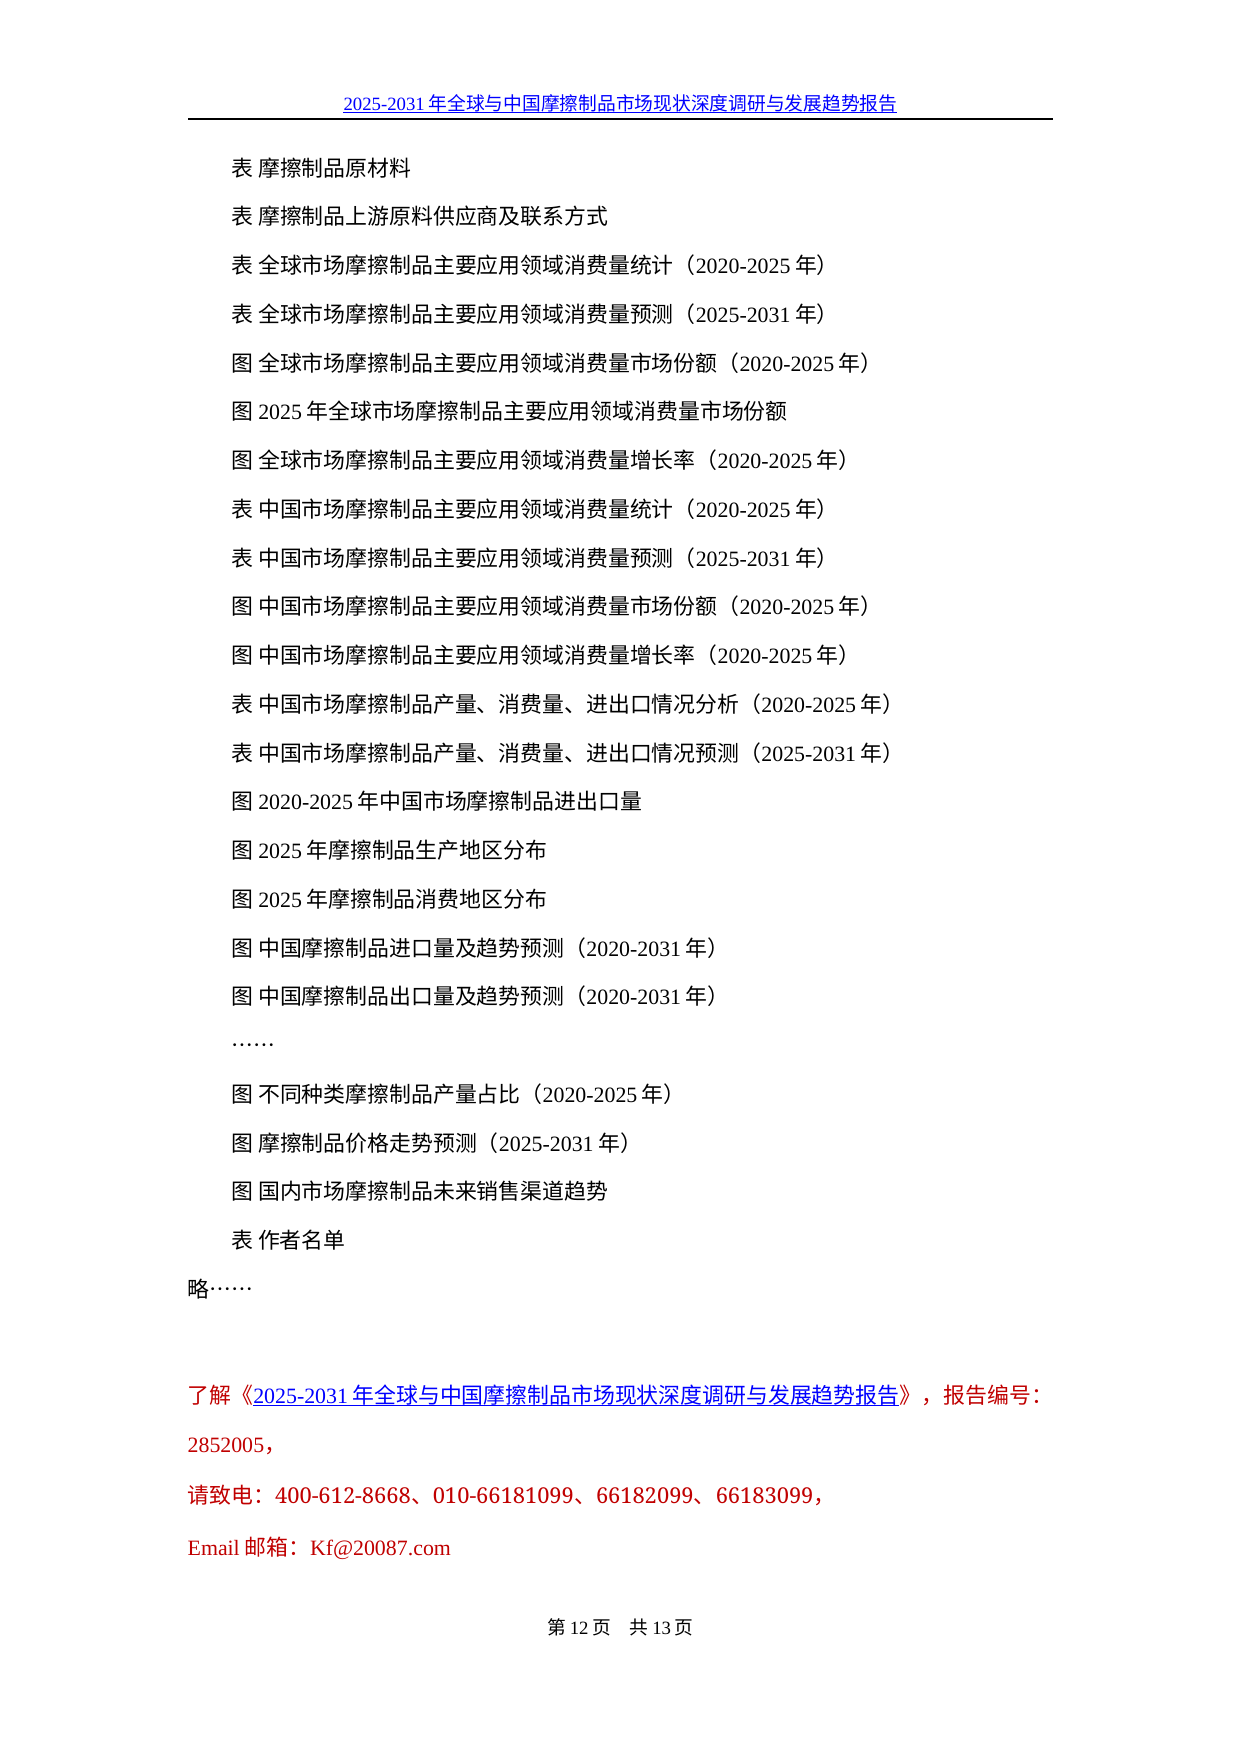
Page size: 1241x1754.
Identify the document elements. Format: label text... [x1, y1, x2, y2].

text 了解《2025-2031年全球与中国摩擦制品市场现状深度调研与发展趋势报告》，报告编号：2852005， [187, 1378, 1053, 1459]
text Email邮箱：Kf@20087.com [187, 1530, 1053, 1562]
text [187, 150, 1053, 1304]
text 请致电：400-612-8668、010-66181099、66182099、66183099， [187, 1478, 1053, 1511]
